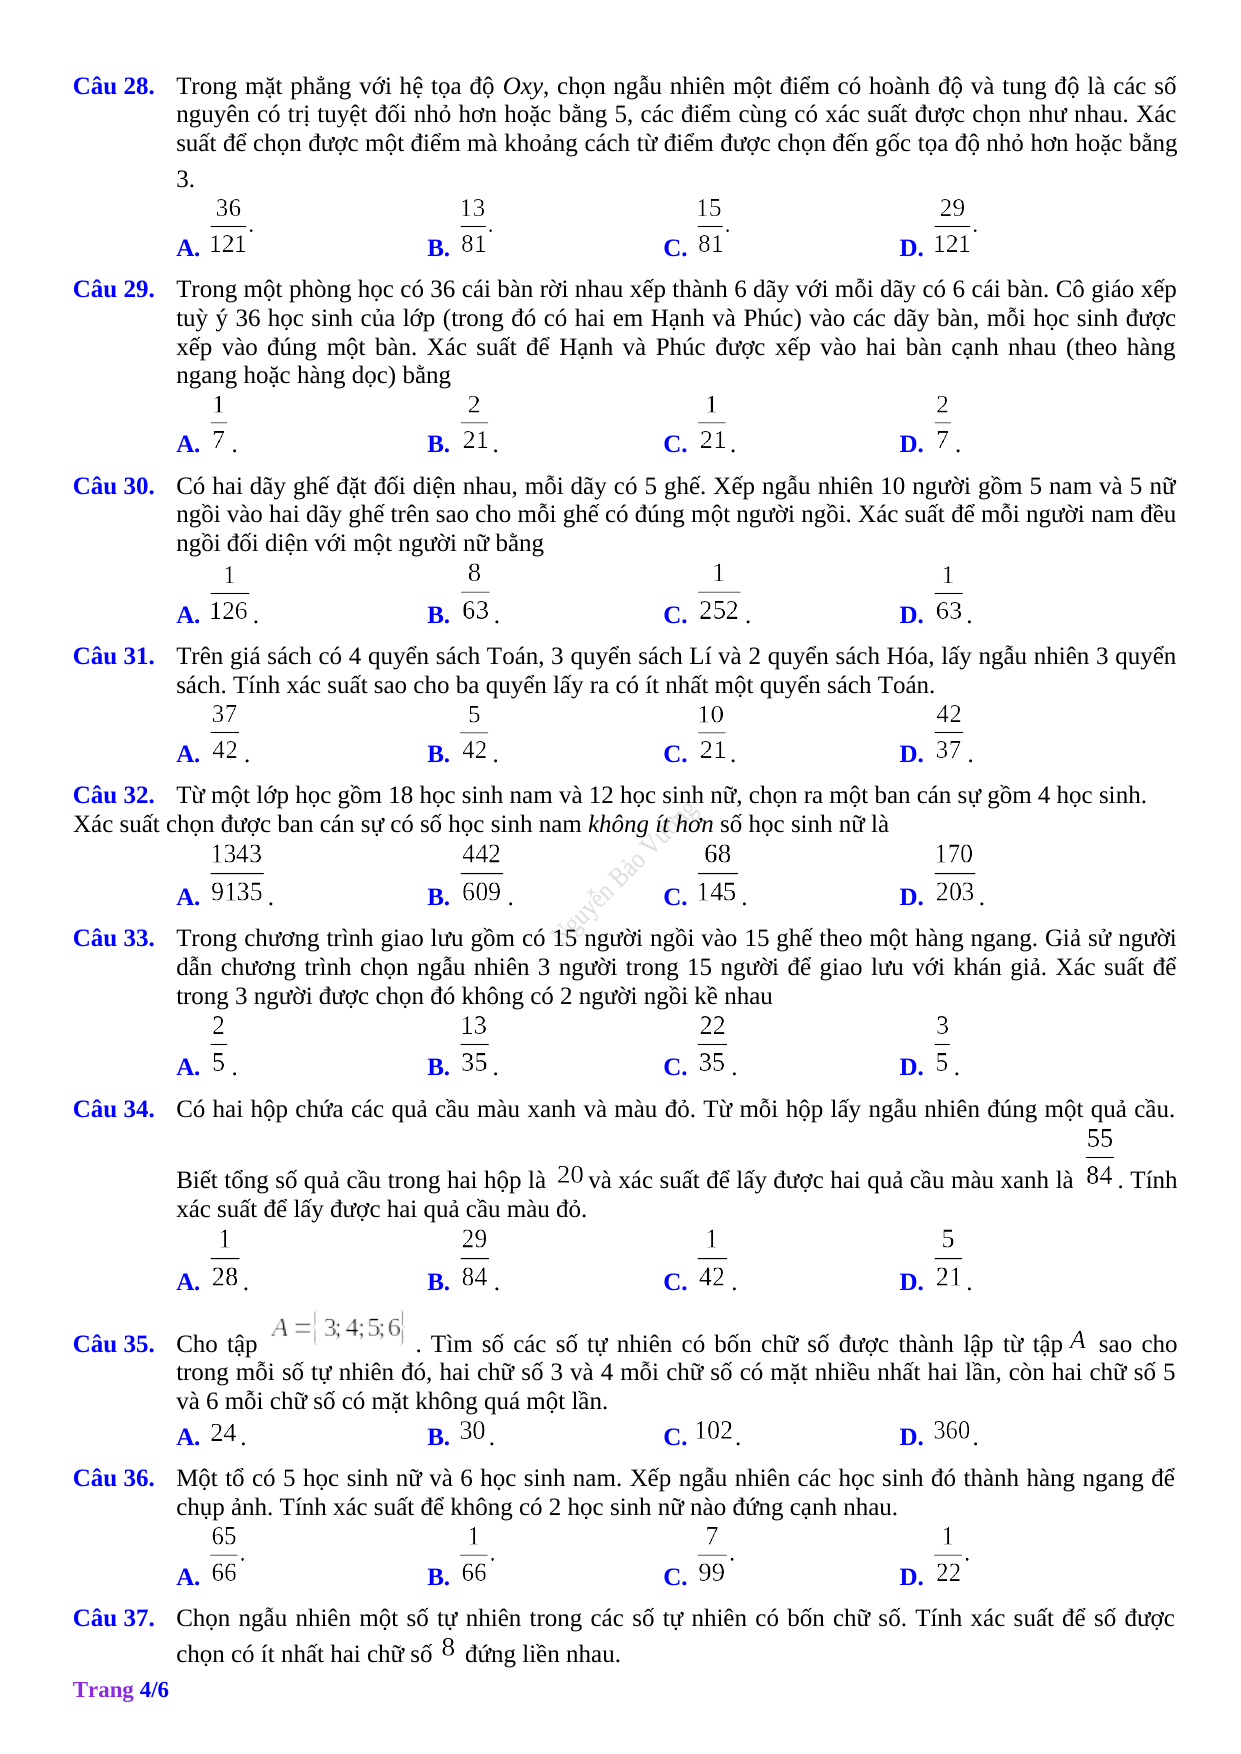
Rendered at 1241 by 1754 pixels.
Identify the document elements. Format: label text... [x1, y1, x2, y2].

text A. B. C. D. [176, 1520, 1178, 1591]
text A. . B. . C. . D. . [176, 557, 1178, 629]
text Câu 35. Cho tập . Tìm số các số tự nhiên có bốn chữ số được thành lập từ tập sao cho trong mỗi số tự nhiên đó, hai chữ số 3 và 4 mỗi chữ số có mặt nhiều nhất hai lần, còn hai chữ số 5 và 6 mỗi chữ số có mặt không quá một lần. [73, 1308, 1178, 1415]
text A. . B. . C. . D. . [176, 838, 1178, 911]
text Câu 37. Chọn ngẫu nhiên một số tự nhiên trong các số tự nhiên có bốn chữ số. Tính xác suất để số được chọn có ít nhất hai chữ số đứng liền nhau. [73, 1603, 1178, 1667]
text Câu 30. Có hai dãy ghế đặt đối diện nhau, mỗi dãy có 5 ghế. Xếp ngẫu nhiên 10 người gồm 5 nam và 5 nữ ngồi vào hai dãy ghế trên sao cho mỗi ghế có đúng một người ngồi. Xác suất để mỗi người nam đều ngồi đối diện với một người nữ bằng [73, 471, 1178, 557]
text Câu 32. Từ một lớp học gồm 18 học sinh nam và 12 học sinh nữ, chọn ra một ban cán sự gồm 4 học sinh. [73, 780, 1178, 809]
text Câu 31. Trên giá sách có 4 quyển sách Toán, 3 quyển sách Lí và 2 quyển sách Hóa, lấy ngẫu nhiên 3 quyển sách. Tính xác suất sao cho ba quyển lấy ra có ít nhất một quyển sách Toán. [73, 641, 1178, 699]
text Câu 28. Trong mặt phẳng với hệ tọa độ Oxy, chọn ngẫu nhiên một điểm có hoành độ và tung độ là các số nguyên có trị tuyệt đối nhỏ hơn hoặc bằng 5, các điểm cùng có xác suất được chọn như nhau. Xác suất để chọn được một điểm mà khoảng cách từ điểm được chọn đến gốc tọa độ nhỏ hơn hoặc bằng 3. [73, 71, 1178, 192]
text A. . B. . C. . D. . [176, 1223, 1178, 1296]
text A. . B. . C. . D. . [176, 1009, 1178, 1081]
text Xác suất chọn được ban cán sự có số học sinh nam không ít hơn số học sinh nữ là [73, 809, 1178, 838]
text Câu 33. Trong chương trình giao lưu gồm có 15 người ngồi vào 15 ghế theo một hàng ngang. Giả sử người dẫn chương trình chọn ngẫu nhiên 3 người trong 15 người để giao lưu với khán giả. Xác suất để trong 3 người được chọn đó không có 2 người ngồi kề nhau [73, 923, 1178, 1009]
text A. B. C. D. [176, 192, 1178, 262]
text A. . B. . C. . D. . [176, 699, 1178, 768]
text A. . B. . C. . D. . [176, 389, 1178, 458]
text Câu 36. Một tổ có 5 học sinh nữ và 6 học sinh nam. Xếp ngẫu nhiên các học sinh đó thành hàng ngang để chụp ảnh. Tính xác suất để không có 2 học sinh nữ nào đứng cạnh nhau. [73, 1463, 1178, 1520]
text Câu 34. Có hai hộp chứa các quả cầu màu xanh và màu đỏ. Từ mỗi hộp lấy ngẫu nhiên đúng một quả cầu. Biết tổng số quả cầu trong hai hộp là và xác suất để lấy được hai quả cầu màu xanh là . Tính xác suất để lấy được hai quả cầu màu đỏ. [73, 1094, 1178, 1223]
text Câu 29. Trong một phòng học có 36 cái bàn rời nhau xếp thành 6 dãy với mỗi dãy có 6 cái bàn. Cô giáo xếp tuỳ ý 36 học sinh của lớp (trong đó có hai em Hạnh và Phúc) vào các dãy bàn, mỗi học sinh được xếp vào đúng một bàn. Xác suất để Hạnh và Phúc được xếp vào hai bàn cạnh nhau (theo hàng ngang hoặc hàng dọc) bằng [73, 274, 1178, 389]
text A. . B. . C. . D. . [176, 1415, 1178, 1450]
